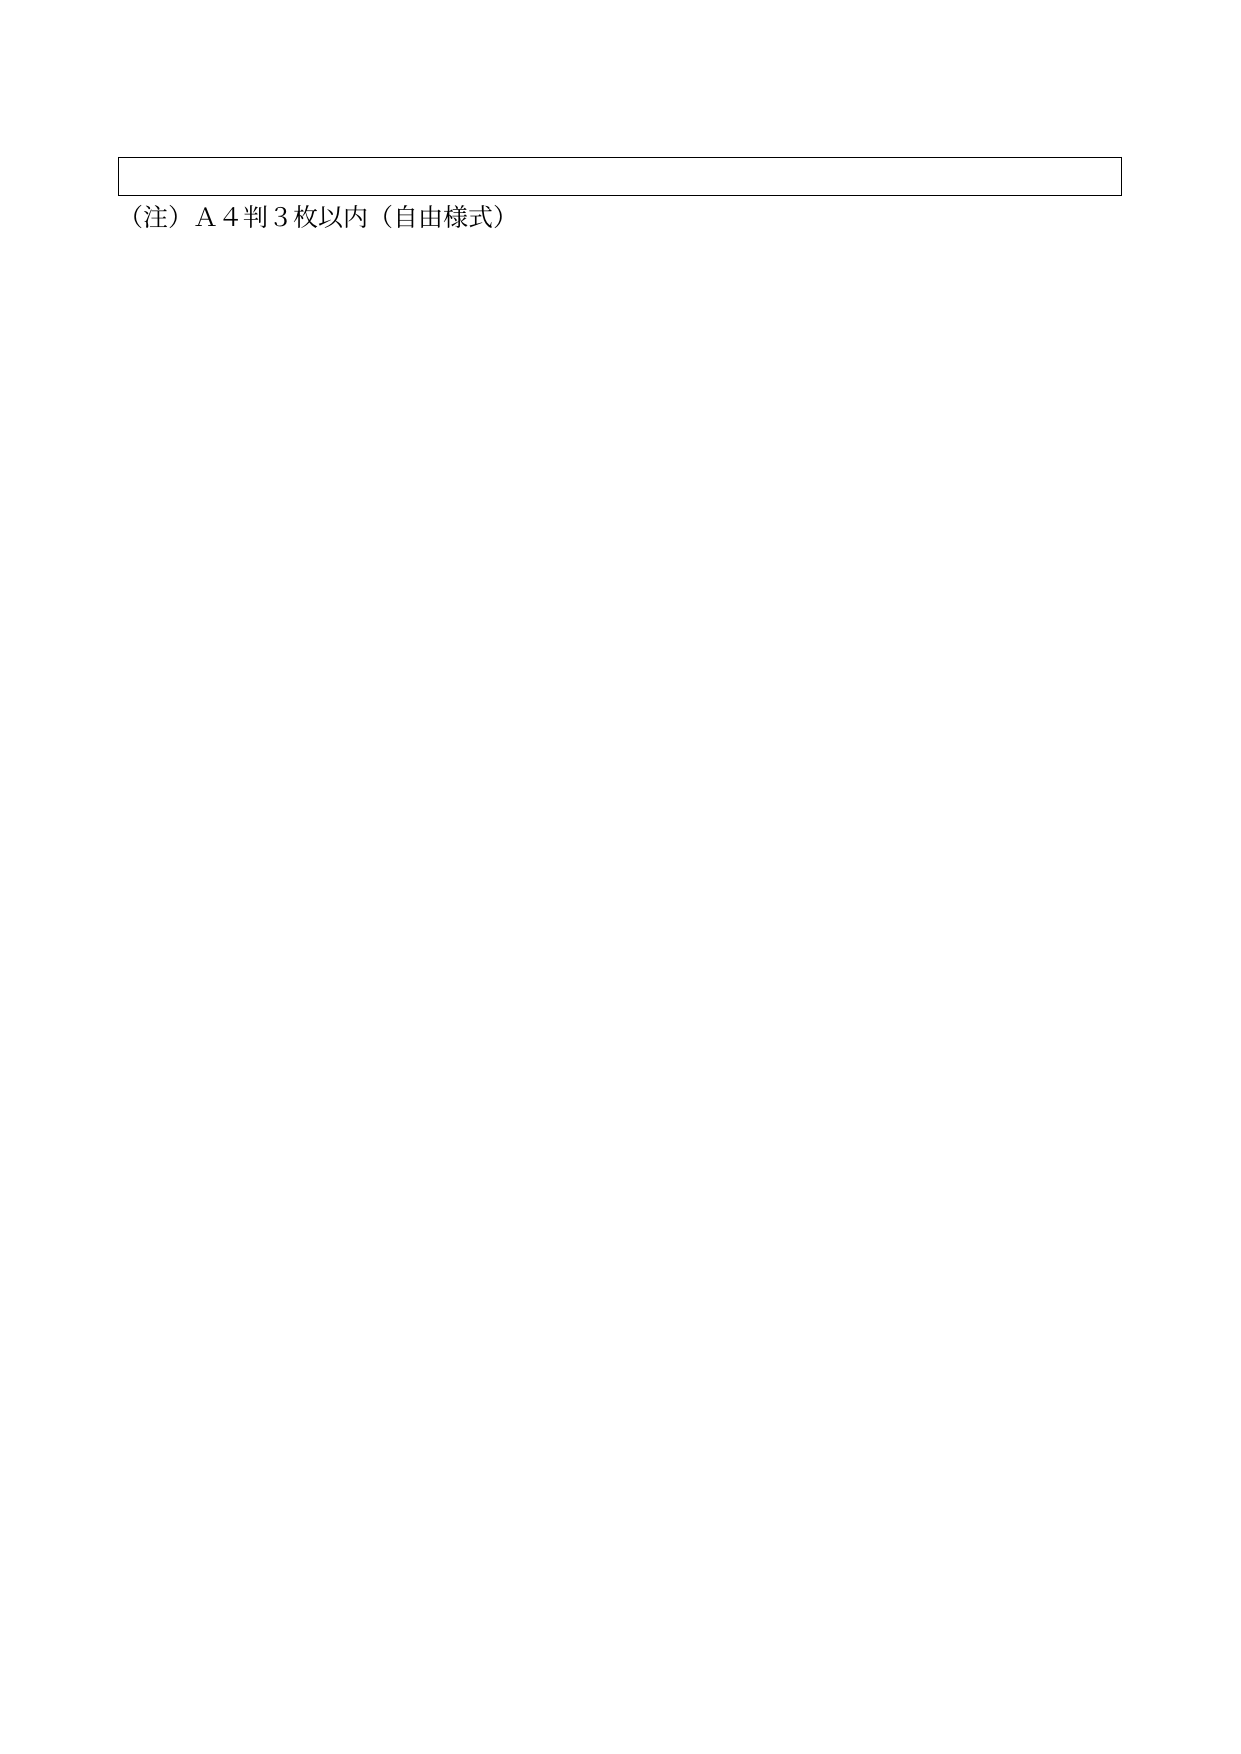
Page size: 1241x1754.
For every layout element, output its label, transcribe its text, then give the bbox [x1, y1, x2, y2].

text （注）Ａ４判３枚以内（自由様式） [118, 196, 1122, 234]
table_header [119, 158, 1121, 195]
